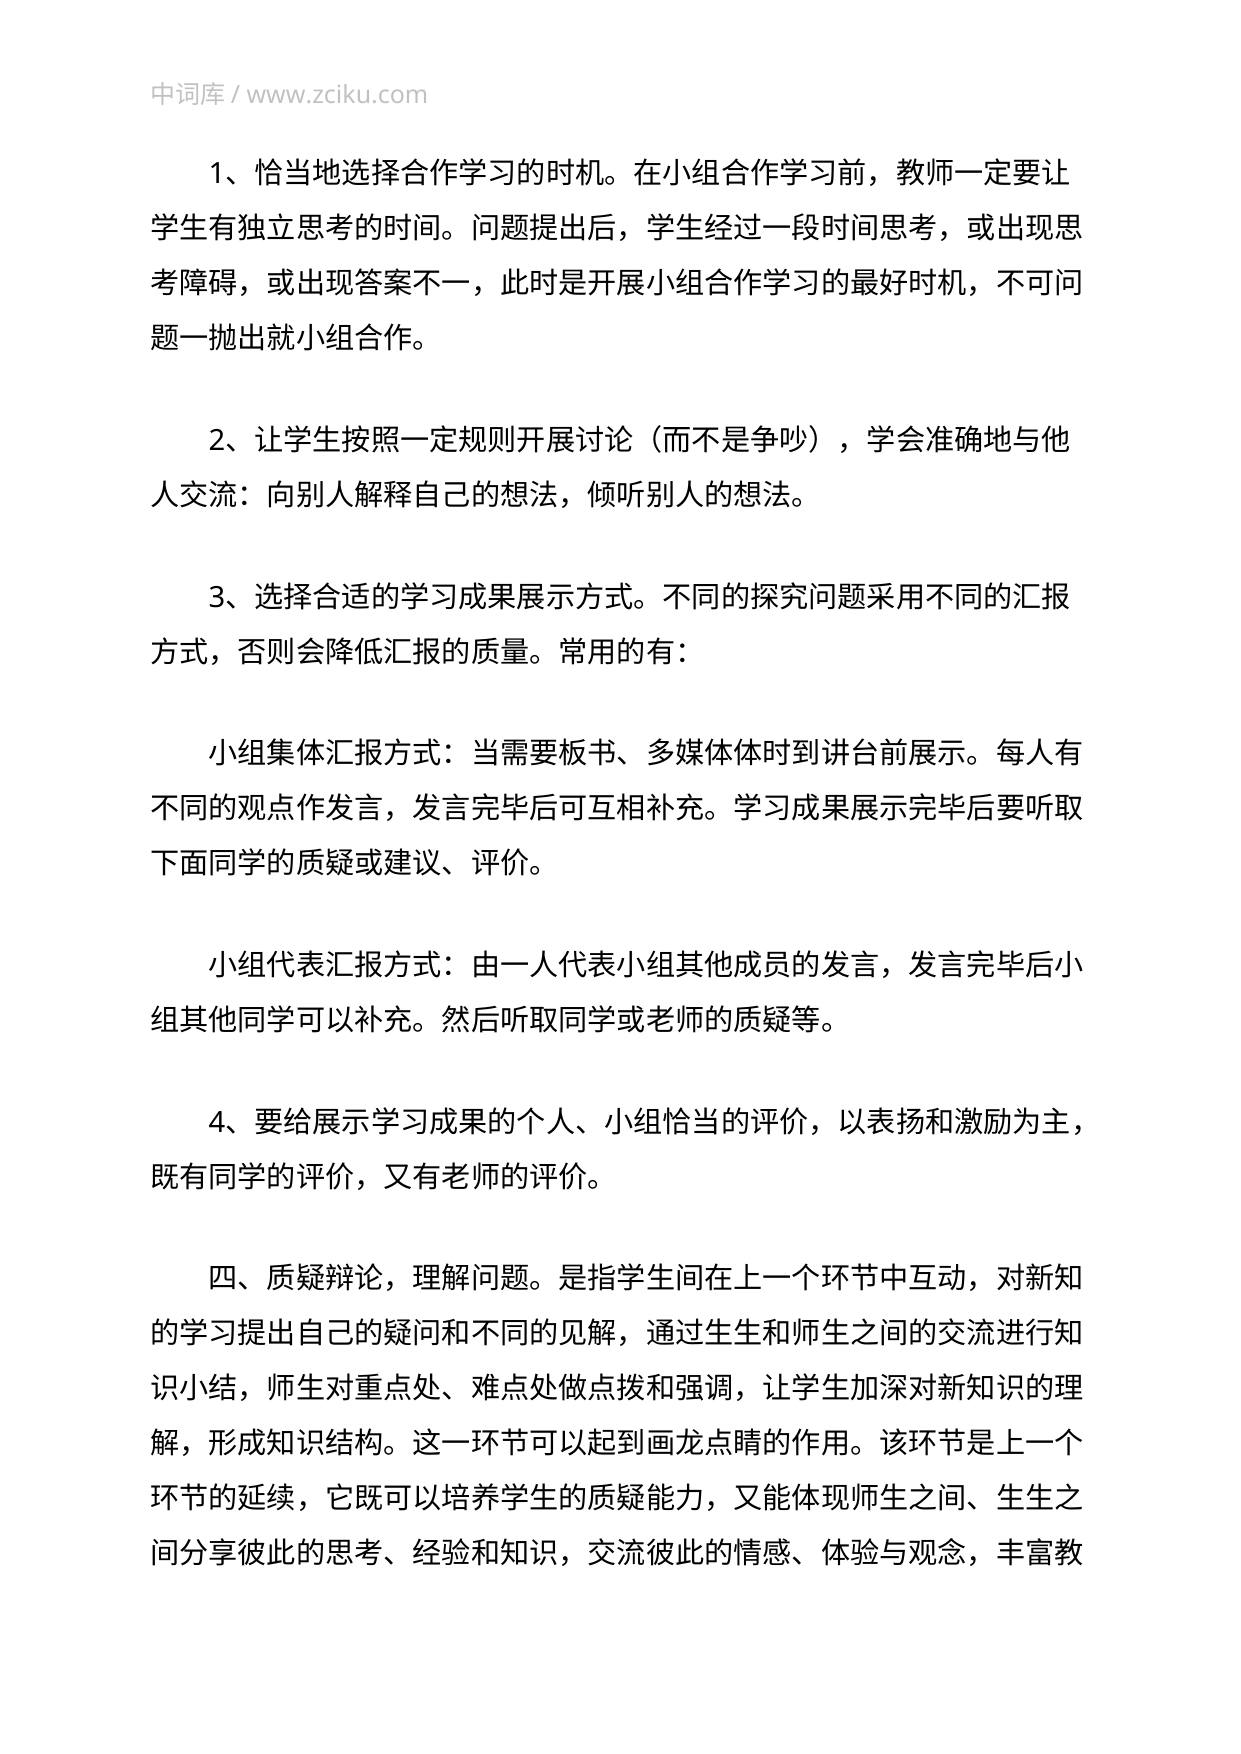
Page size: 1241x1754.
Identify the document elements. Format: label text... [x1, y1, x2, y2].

text 4、要给展示学习成果的个人、小组恰当的评价，以表扬和激励为主，既有同学的评价，又有老师的评价。 [150, 1098, 1090, 1196]
text 2、让学生按照一定规则开展讨论（而不是争吵），学会准确地与他人交流：向别人解释自己的想法，倾听别人的想法。 [150, 417, 1090, 514]
text 3、选择合适的学习成果展示方式。不同的探究问题采用不同的汇报方式，否则会降低汇报的质量。常用的有： [150, 573, 1090, 671]
text 小组代表汇报方式：由一人代表小组其他成员的发言，发言完毕后小组其他同学可以补充。然后听取同学或老师的质疑等。 [150, 942, 1090, 1039]
text 小组集体汇报方式：当需要板书、多媒体体时到讲台前展示。每人有不同的观点作发言，发言完毕后可互相补充。学习成果展示完毕后要听取下面同学的质疑或建议、评价。 [150, 730, 1090, 882]
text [150, 1255, 1090, 1572]
text 1、恰当地选择合作学习的时机。在小组合作学习前，教师一定要让学生有独立思考的时间。问题提出后，学生经过一段时间思考，或出现思考障碍，或出现答案不一，此时是开展小组合作学习的最好时机，不可问题一抛出就小组合作。 [150, 150, 1090, 357]
